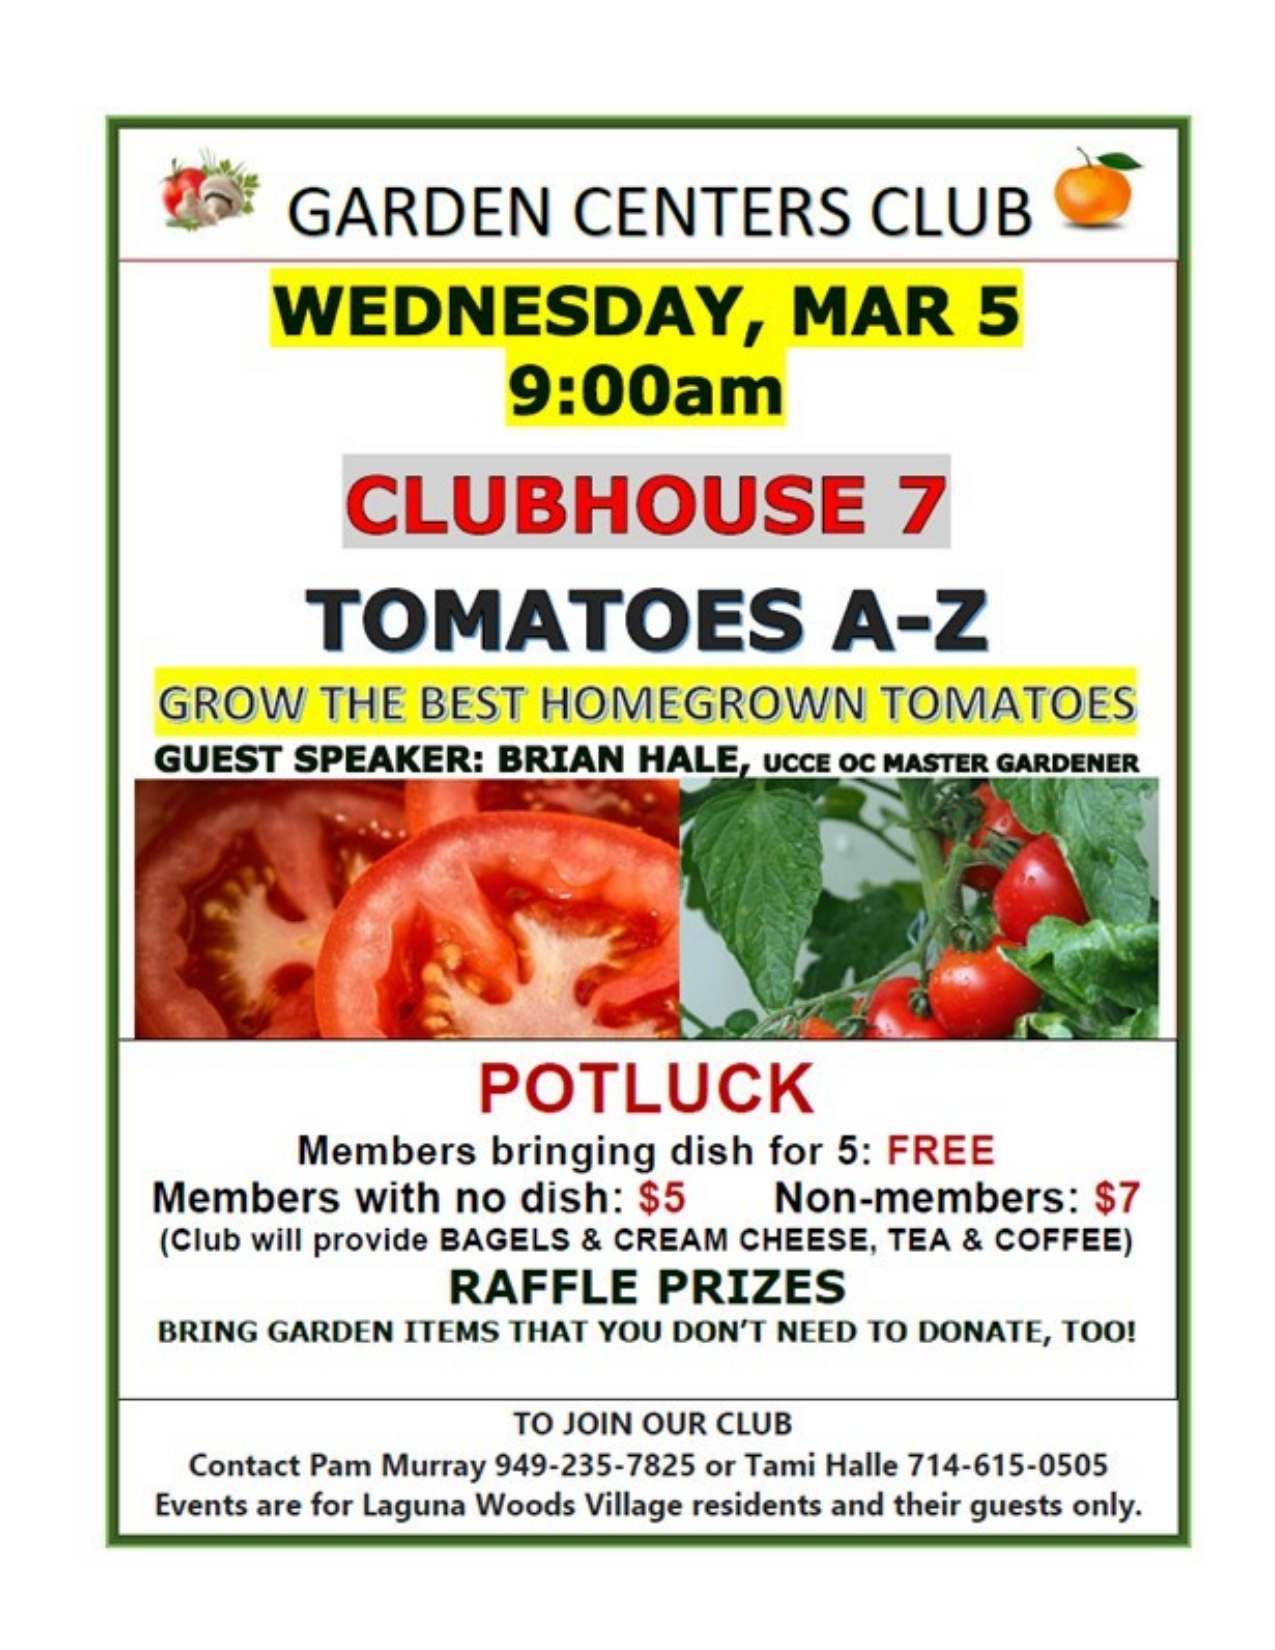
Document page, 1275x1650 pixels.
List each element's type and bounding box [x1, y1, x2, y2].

picture [75, 75, 1227, 1567]
